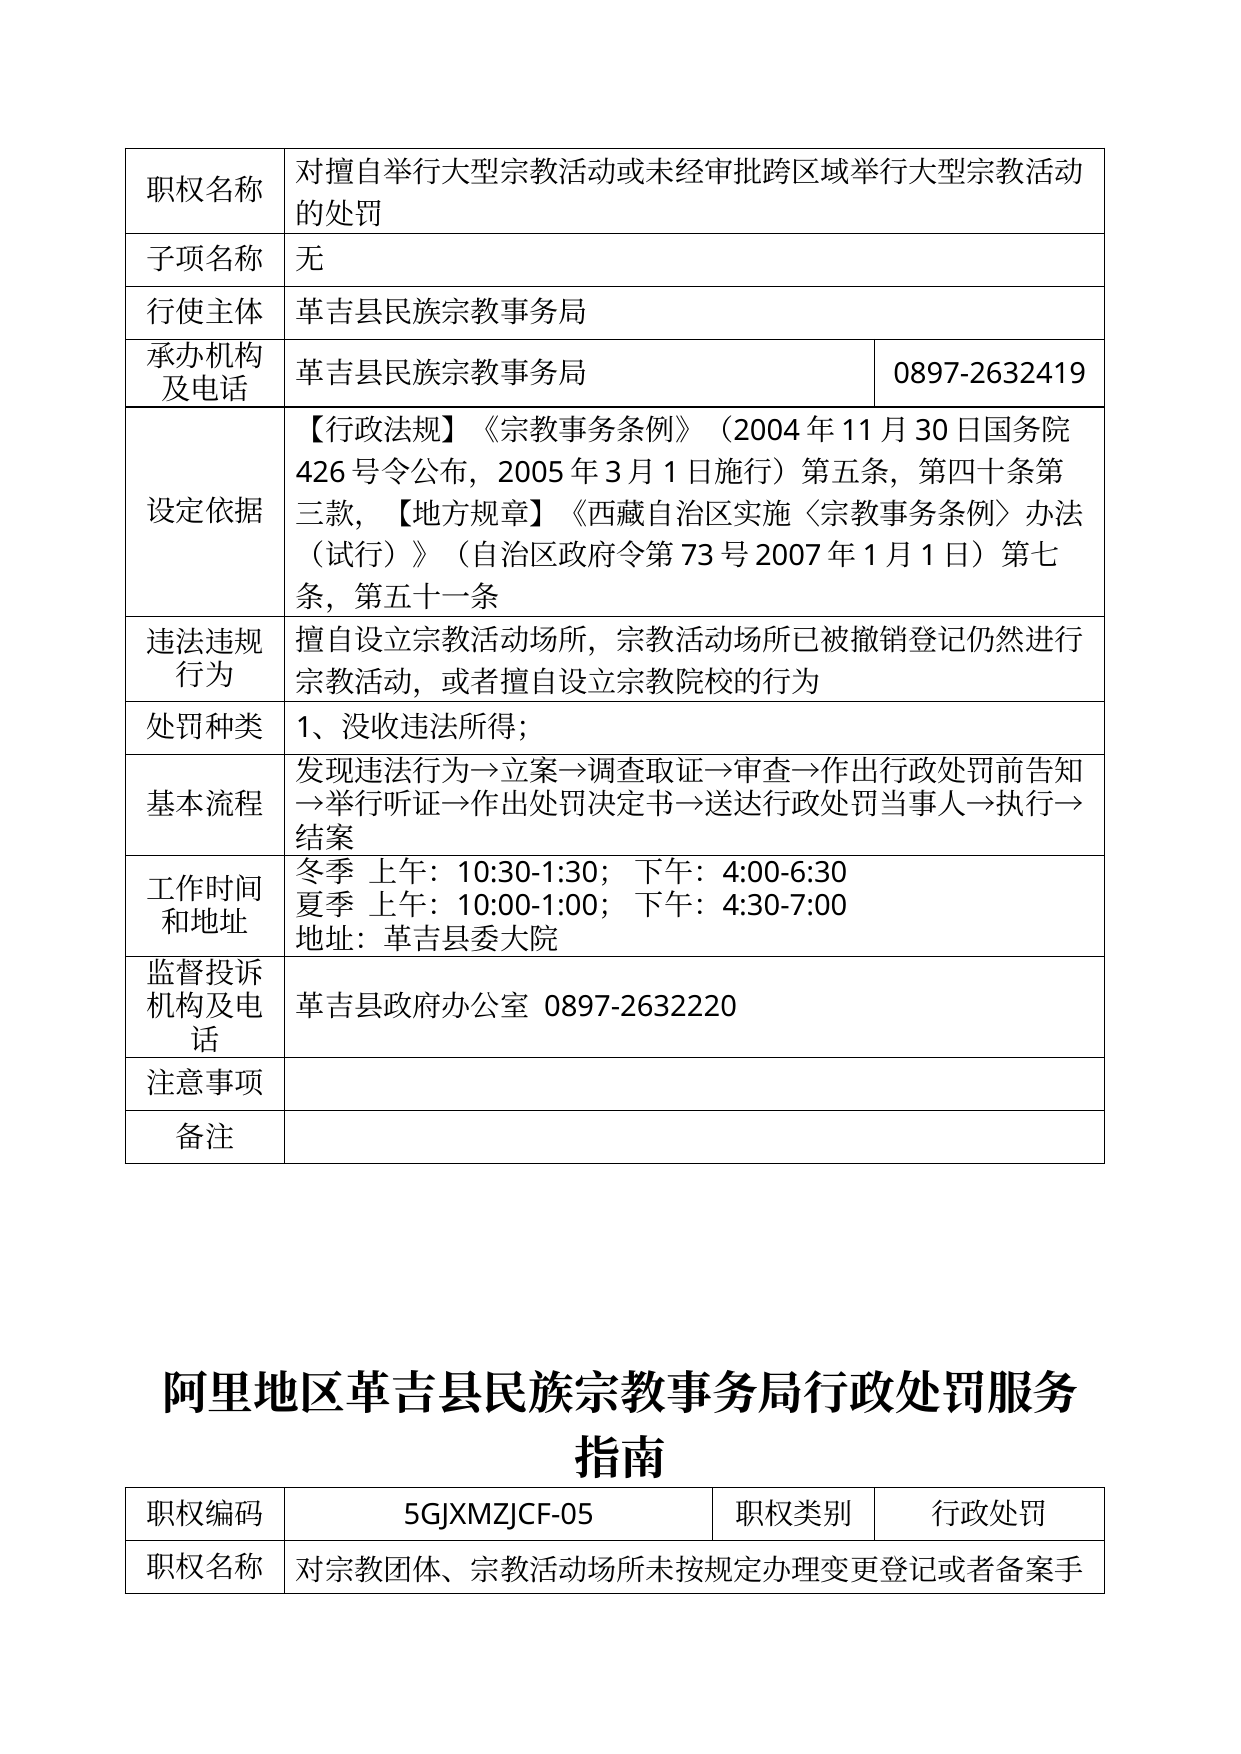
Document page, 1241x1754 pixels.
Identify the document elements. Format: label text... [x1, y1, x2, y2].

table_cell 无 [285, 234, 1104, 286]
table_cell 注意事项 [126, 1058, 284, 1110]
table_cell 行使主体 [126, 287, 284, 339]
table_cell 对擅自举行大型宗教活动或未经审批跨区域举行大型宗教活动的处罚 [285, 149, 1104, 232]
table_cell 监督投诉机构及电话 [126, 957, 284, 1057]
table_cell 基本流程 [126, 755, 284, 855]
table_header 职权编码 [126, 1488, 284, 1540]
table_cell 备注 [126, 1111, 284, 1163]
table_cell 革吉县政府办公室 0897-2632220 [285, 957, 1104, 1057]
table_cell 承办机构及电话 [126, 340, 284, 406]
table_cell 冬季 上午：10:30-1:30； 下午：4:00-6:30 夏季 上午：10:00-1:00； 下午：4:30-7:00 地址：革吉县委大院 [285, 856, 1104, 956]
table_cell 擅自设立宗教活动场所，宗教活动场所已被撤销登记仍然进行宗教活动，或者擅自设立宗教院校的行为 [285, 617, 1104, 701]
table_cell 工作时间 和地址 [126, 856, 284, 956]
table_cell 违法违规行为 [126, 617, 284, 701]
table_cell [285, 1058, 1104, 1110]
table_cell 处罚种类 [126, 702, 284, 754]
table_cell 职权名称 [126, 1541, 284, 1593]
table_cell 1、没收违法所得； [285, 702, 1104, 754]
table_cell 子项名称 [126, 234, 284, 286]
table_cell [285, 1111, 1104, 1163]
table_header 5GJXMZJCF-05 [285, 1488, 712, 1540]
table_header 职权类别 [713, 1488, 874, 1540]
table_header 行政处罚 [875, 1488, 1104, 1540]
table_cell 0897-2632419 [875, 340, 1104, 406]
table_cell 职权名称 [126, 149, 284, 232]
table_cell 革吉县民族宗教事务局 [285, 340, 874, 406]
table_cell 设定依据 [126, 408, 284, 616]
text 阿里地区革吉县民族宗教事务局行政处罚服务指南 [148, 1358, 1092, 1487]
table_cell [285, 1541, 1104, 1593]
table_cell 革吉县民族宗教事务局 [285, 287, 1104, 339]
table_cell 【行政法规】《宗教事务条例》（2004年11月30日国务院426号令公布，2005年3月1日施行）第五条，第四十条第三款，【地方规章】《西藏自治区实施〈宗教事务条例〉办法（试行）》（自治区政府令第73号2007年1月1日）第七条，第五十一条 [285, 408, 1104, 616]
table_cell 发现违法行为→立案→调查取证→审查→作出行政处罚前告知→举行听证→作出处罚决定书→送达行政处罚当事人→执行→结案 [285, 755, 1104, 855]
